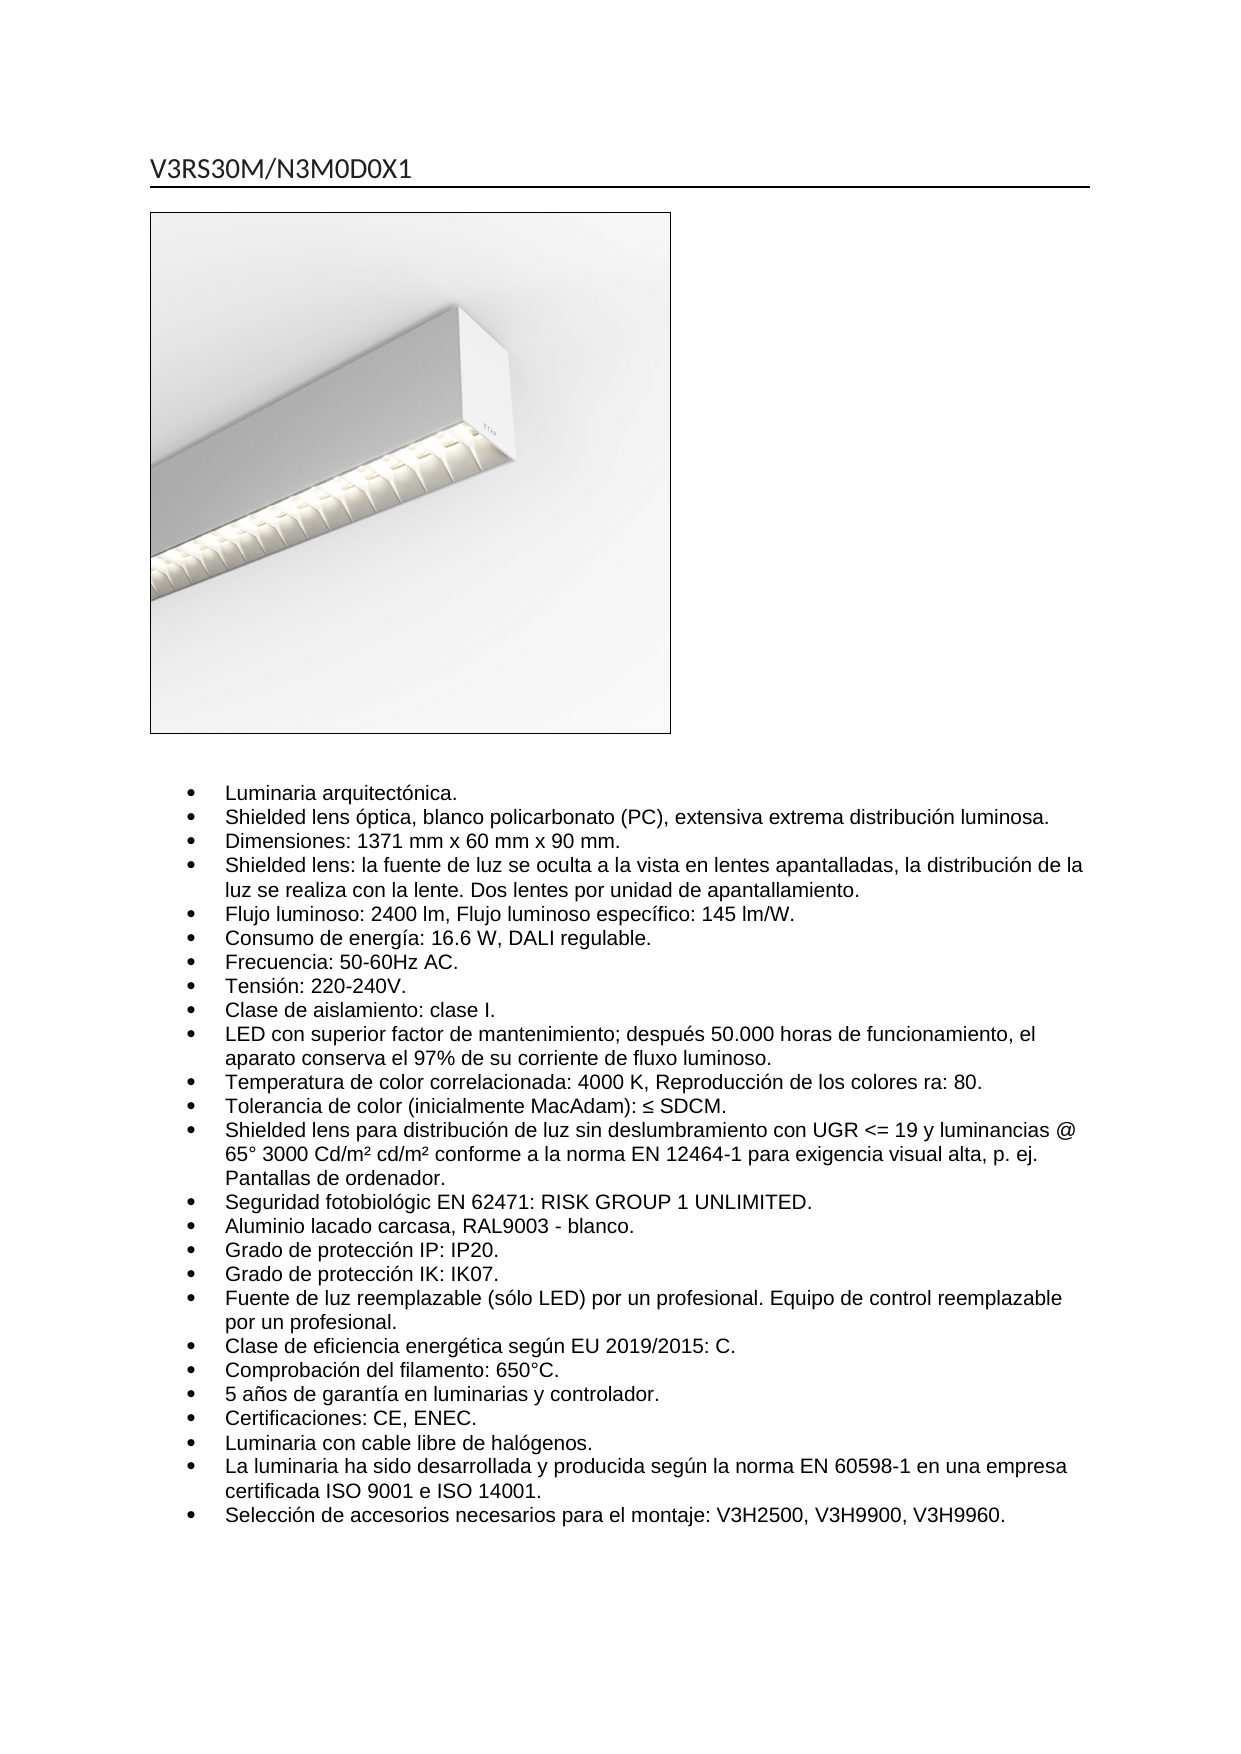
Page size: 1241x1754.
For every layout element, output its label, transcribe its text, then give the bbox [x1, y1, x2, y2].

list Tensión: 220-240V. [187, 973, 1090, 998]
list Tolerancia de color (inicialmente MacAdam): ≤ SDCM. [187, 1094, 1090, 1118]
list Luminaria con cable libre de halógenos. [187, 1430, 1090, 1454]
list Shielded lens: la fuente de luz se oculta a la vista en lentes apantalladas, la distribución de la luz se realiza con la lente. Dos lentes por unidad de apantallamiento. [187, 853, 1090, 901]
list Clase de aislamiento: clase I. [187, 998, 1090, 1022]
list Shielded lens para distribución de luz sin deslumbramiento con UGR <= 19 y luminancias @ 65° 3000 Cd/m² cd/m² conforme a la norma EN 12464-1 para exigencia visual alta, p. ej. Pantallas de ordenador. [187, 1118, 1090, 1190]
list Temperatura de color correlacionada: 4000 K, Reproducción de los colores ra: 80. [187, 1070, 1090, 1094]
list Certificaciones: CE, ENEC. [187, 1406, 1090, 1430]
list Seguridad fotobiológic EN 62471: RISK GROUP 1 UNLIMITED. [187, 1190, 1090, 1214]
list Aluminio lacado carcasa, RAL9003 - blanco. [187, 1214, 1090, 1238]
list LED con superior factor de mantenimiento; después 50.000 horas de funcionamiento, el aparato conserva el 97% de su corriente de fluxo luminoso. [187, 1022, 1090, 1070]
list Clase de eficiencia energética según EU 2019/2015: C. [187, 1334, 1090, 1358]
list Selección de accesorios necesarios para el montaje: V3H2500, V3H9900, V3H9960. [187, 1502, 1090, 1526]
list Consumo de energía: 16.6 W, DALI regulable. [187, 925, 1090, 949]
list Luminaria arquitectónica. [187, 781, 1090, 805]
list La luminaria ha sido desarrollada y producida según la norma EN 60598-1 en una empresa certificada ISO 9001 e ISO 14001. [187, 1454, 1090, 1502]
list Grado de protección IK: IK07. [187, 1262, 1090, 1286]
list Shielded lens óptica, blanco policarbonato (PC), extensiva extrema distribución luminosa. [187, 805, 1090, 829]
list Flujo luminoso: 2400 lm, Flujo luminoso específico: 145 lm/W. [187, 901, 1090, 925]
list Frecuencia: 50-60Hz AC. [187, 949, 1090, 973]
list Fuente de luz reemplazable (sólo LED) por un profesional. Equipo de control reemplazable por un profesional. [187, 1286, 1090, 1334]
list Dimensiones: 1371 mm x 60 mm x 90 mm. [187, 829, 1090, 853]
text V3RS30M/N3M0D0X1 [150, 150, 1090, 186]
picture [151, 213, 670, 733]
list Comprobación del filamento: 650°C. [187, 1358, 1090, 1382]
list Grado de protección IP: IP20. [187, 1238, 1090, 1262]
list 5 años de garantía en luminarias y controlador. [187, 1382, 1090, 1406]
